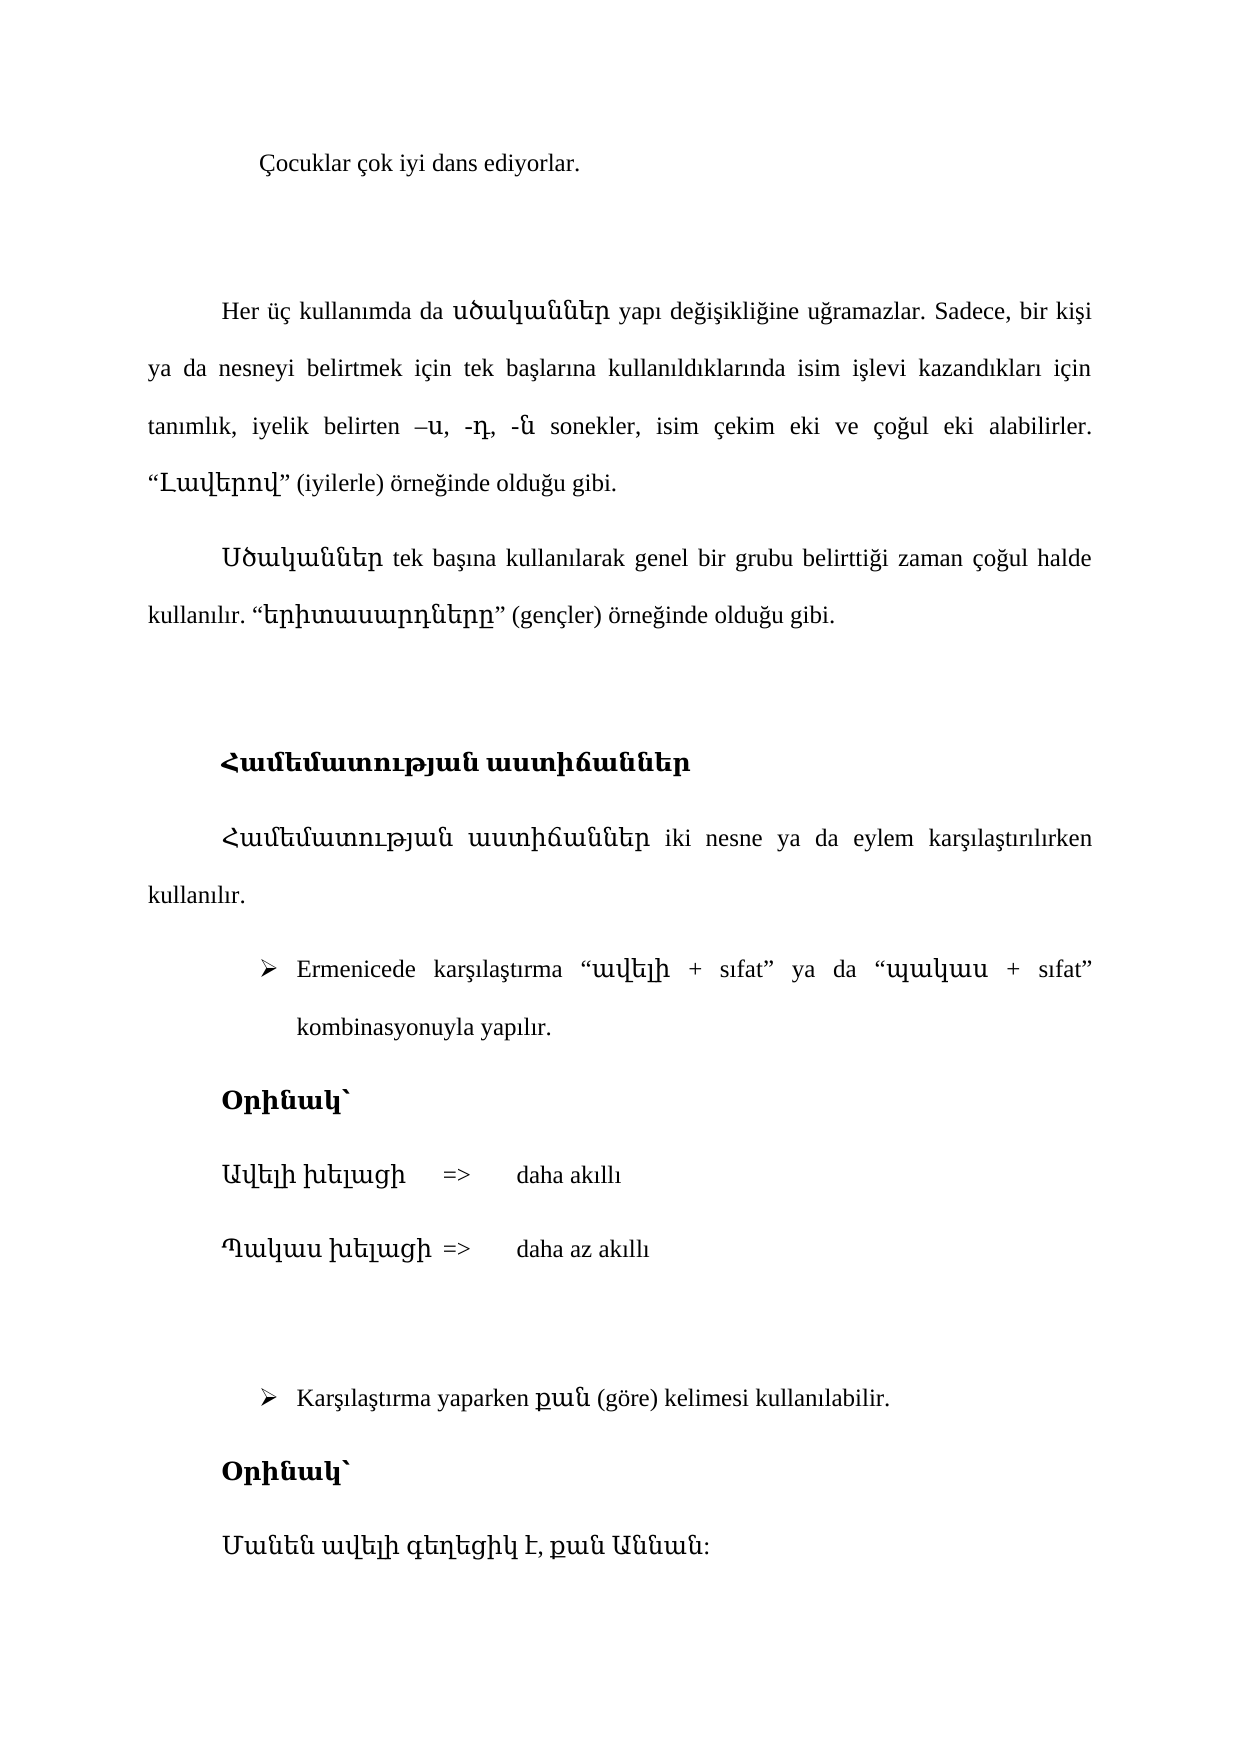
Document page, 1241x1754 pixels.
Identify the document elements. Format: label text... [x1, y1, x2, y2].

text Օրինակ՝ [148, 1457, 1093, 1486]
text Her üç kullanımda da սծականներ yapı değişikliğine uğramazlar. Sadece, bir kişi ya da nesneyi belirtmek için tek başlarına kullanıldıklarında isim işlevi kazandıkları için tanımlık, iyelik belirten –ս, -դ, -ն sonekler, isim çekim eki ve çoğul eki alabilirler. “Լավերով” (iyilerle) örneğinde olduğu gibi. [148, 296, 1093, 497]
text Համեմատության աստիճաններ [148, 748, 1093, 777]
text Համեմատության աստիճաններ iki nesne ya da eylem karşılaştırılırken kullanılır. [148, 823, 1093, 909]
list Ermenicede karşılaştırma “ավելի + sıfat” ya da “պակաս + sıfat” kombinasyonuyla yapılır. [259, 954, 1093, 1041]
text Օրինակ՝ [148, 1086, 1093, 1115]
text Çocuklar çok iyi dans ediyorlar. [259, 148, 1093, 176]
text Մանեն ավելի գեղեցիկ է, քան Աննան: [148, 1531, 1093, 1560]
text Ավելի խելացի => daha akıllı [148, 1160, 1093, 1189]
list Karşılaştırma yaparken քան (göre) kelimesi kullanılabilir. [259, 1383, 1093, 1411]
text Սծականներ tek başına kullanılarak genel bir grubu belirttiği zaman çoğul halde kullanılır. “երիտասարդները” (gençler) örneğinde olduğu gibi. [148, 543, 1093, 629]
text Պակաս խելացի => daha az akıllı [148, 1234, 1093, 1263]
